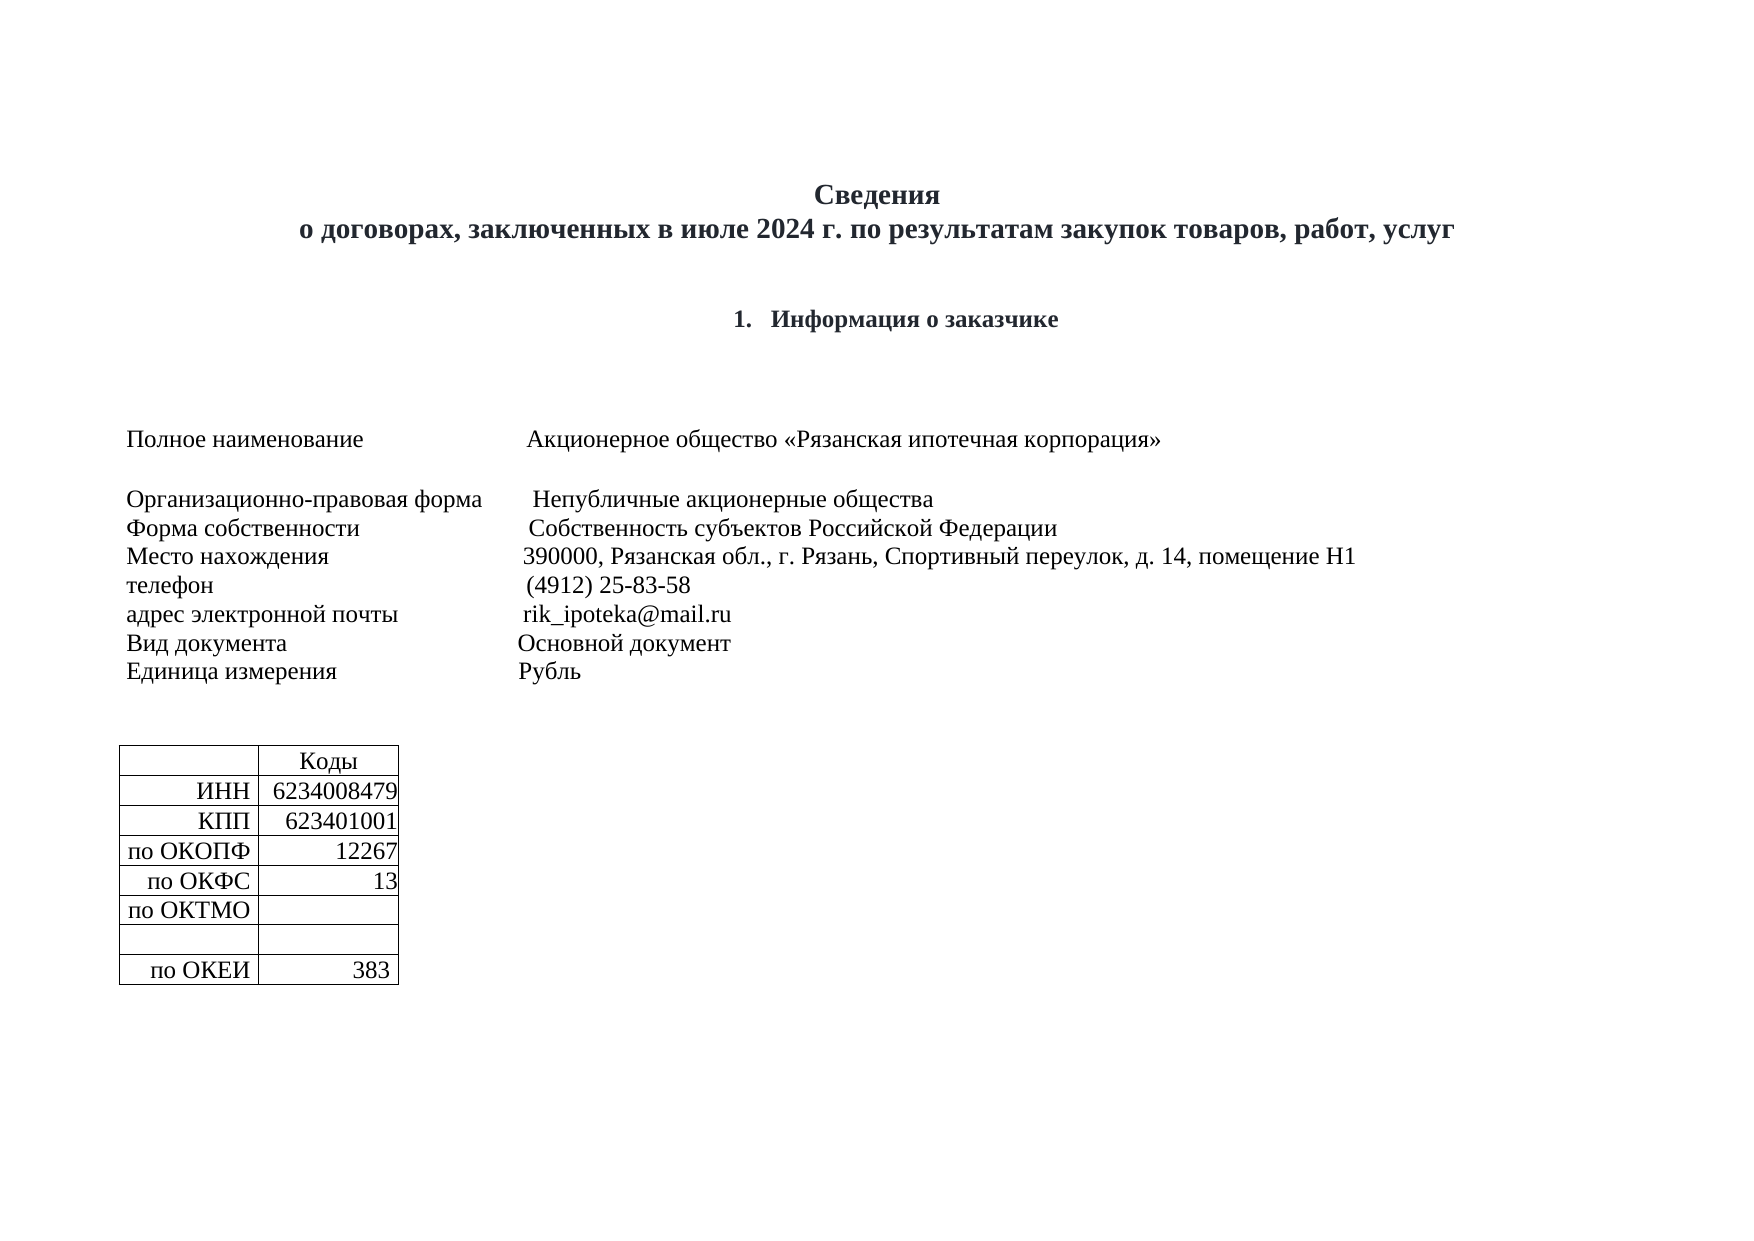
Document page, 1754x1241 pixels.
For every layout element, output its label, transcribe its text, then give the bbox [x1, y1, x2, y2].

text Сведения о договорах, заключенных в июле 2024 г. по результатам закупок товаров, работ, услуг [118, 177, 1636, 244]
table_cell Организационно-правовая форма Непубличные акционерные общества [118, 484, 1647, 513]
table_cell 623401001 [259, 806, 398, 835]
table_cell по ОКТМО [120, 896, 258, 924]
list Информация о заказчике [156, 304, 1636, 333]
table_cell КПП [120, 806, 258, 835]
table_cell 12267 [259, 836, 398, 865]
table_header Полное наименование Акционерное общество «Рязанская ипотечная корпорация» [118, 424, 1647, 484]
table_cell по ОКФС [120, 866, 258, 894]
table_header [120, 746, 258, 775]
table_cell [120, 925, 258, 954]
table_cell Место нахождения 390000, Рязанская обл., г. Рязань, Спортивный переулок, д. 14, помещение Н1 телефон (4912) 25-83-58 адрес электронной почты rik_ipoteka@mail.ru [118, 541, 1647, 628]
table_cell [259, 925, 398, 954]
table_cell Вид документа Основной документ [118, 628, 1647, 656]
table_cell Форма собственности Собственность субъектов Российской Федерации [118, 513, 1647, 541]
table_cell по ОКОПФ [120, 836, 258, 865]
table_cell [259, 896, 398, 924]
table_header Коды [259, 746, 398, 775]
table_cell 6234008479 [259, 776, 398, 805]
table_cell Единица измерения Рубль [118, 656, 1647, 685]
table_cell по ОКЕИ [120, 955, 258, 984]
table_cell ИНН [120, 776, 258, 805]
table_cell 13 [259, 866, 398, 894]
table_cell 383 [259, 955, 398, 984]
